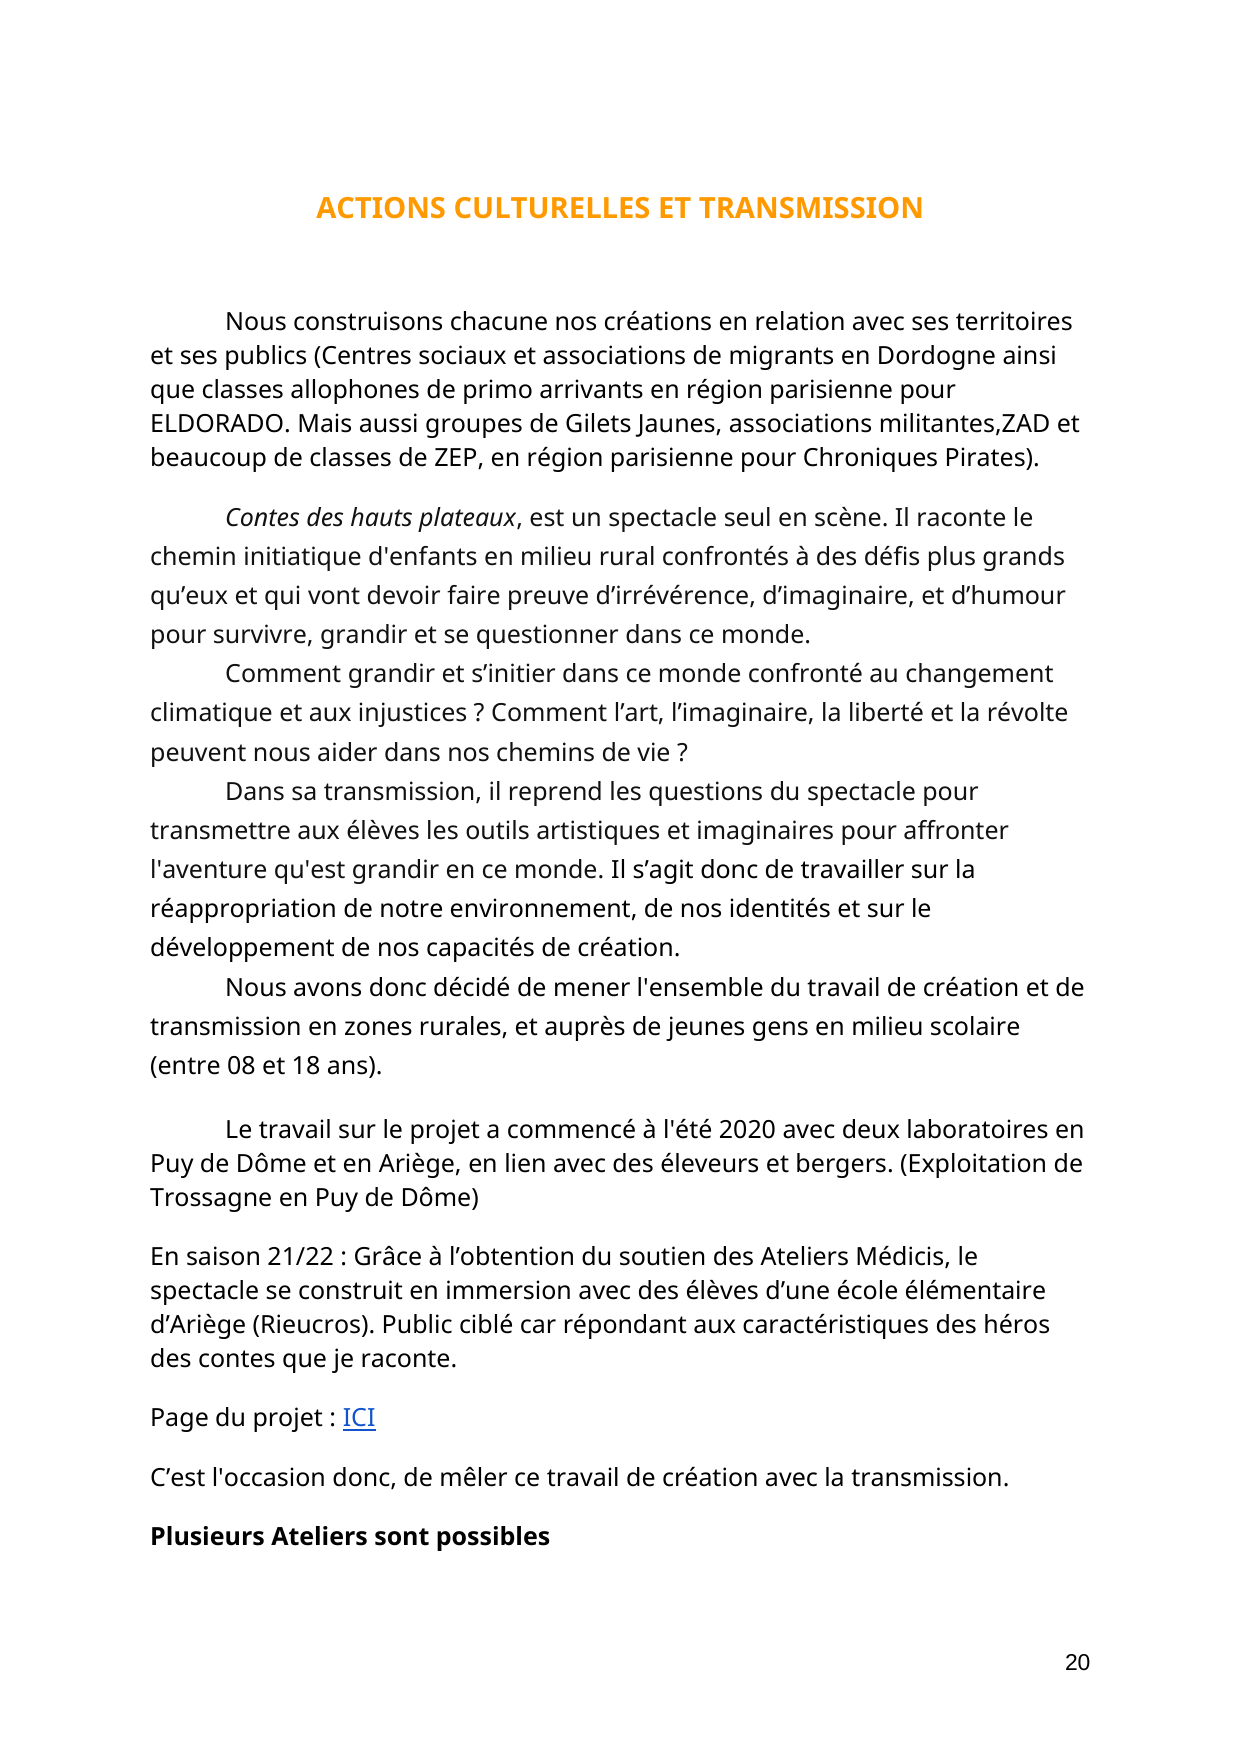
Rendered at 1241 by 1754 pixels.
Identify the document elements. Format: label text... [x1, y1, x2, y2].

subtitle ACTIONS CULTURELLES ET TRANSMISSION [150, 187, 1090, 227]
text Page du projet : ICI [150, 1400, 1090, 1434]
text En saison 21/22 : Grâce à l’obtention du soutien des Ateliers Médicis, le spectacle se construit en immersion avec des élèves d’une école élémentaire d’Ariège (Rieucros). Public ciblé car répondant aux caractéristiques des héros des contes que je raconte. [150, 1239, 1090, 1375]
text Comment grandir et s’initier dans ce monde confronté au changement climatique et aux injustices ? Comment l’art, l’imaginaire, la liberté et la révolte peuvent nous aider dans nos chemins de vie ? [150, 656, 1090, 768]
text Nous construisons chacune nos créations en relation avec ses territoires et ses publics (Centres sociaux et associations de migrants en Dordogne ainsi que classes allophones de primo arrivants en région parisienne pour ELDORADO. Mais aussi groupes de Gilets Jaunes, associations militantes,ZAD et beaucoup de classes de ZEP, en région parisienne pour Chroniques Pirates). [150, 304, 1090, 474]
text C’est l'occasion donc, de mêler ce travail de création avec la transmission. [150, 1459, 1090, 1493]
text Contes des hauts plateaux, est un spectacle seul en scène. Il raconte le chemin initiatique d'enfants en milieu rural confrontés à des défis plus grands qu’eux et qui vont devoir faire preuve d’irrévérence, d’imaginaire, et d’humour pour survivre, grandir et se questionner dans ce monde. [150, 499, 1090, 651]
text Dans sa transmission, il reprend les questions du spectacle pour transmettre aux élèves les outils artistiques et imaginaires pour affronter l'aventure qu'est grandir en ce monde. Il s’agit donc de travailler sur la réappropriation de notre environnement, de nos identités et sur le développement de nos capacités de création. [150, 773, 1090, 964]
text Nous avons donc décidé de mener l'ensemble du travail de création et de transmission en zones rurales, et auprès de jeunes gens en milieu scolaire (entre 08 et 18 ans). [150, 969, 1090, 1082]
text Le travail sur le projet a commencé à l'été 2020 avec deux laboratoires en Puy de Dôme et en Ariège, en lien avec des éleveurs et bergers. (Exploitation de Trossagne en Puy de Dôme) [150, 1112, 1090, 1214]
text Plusieurs Ateliers sont possibles [150, 1518, 1090, 1552]
